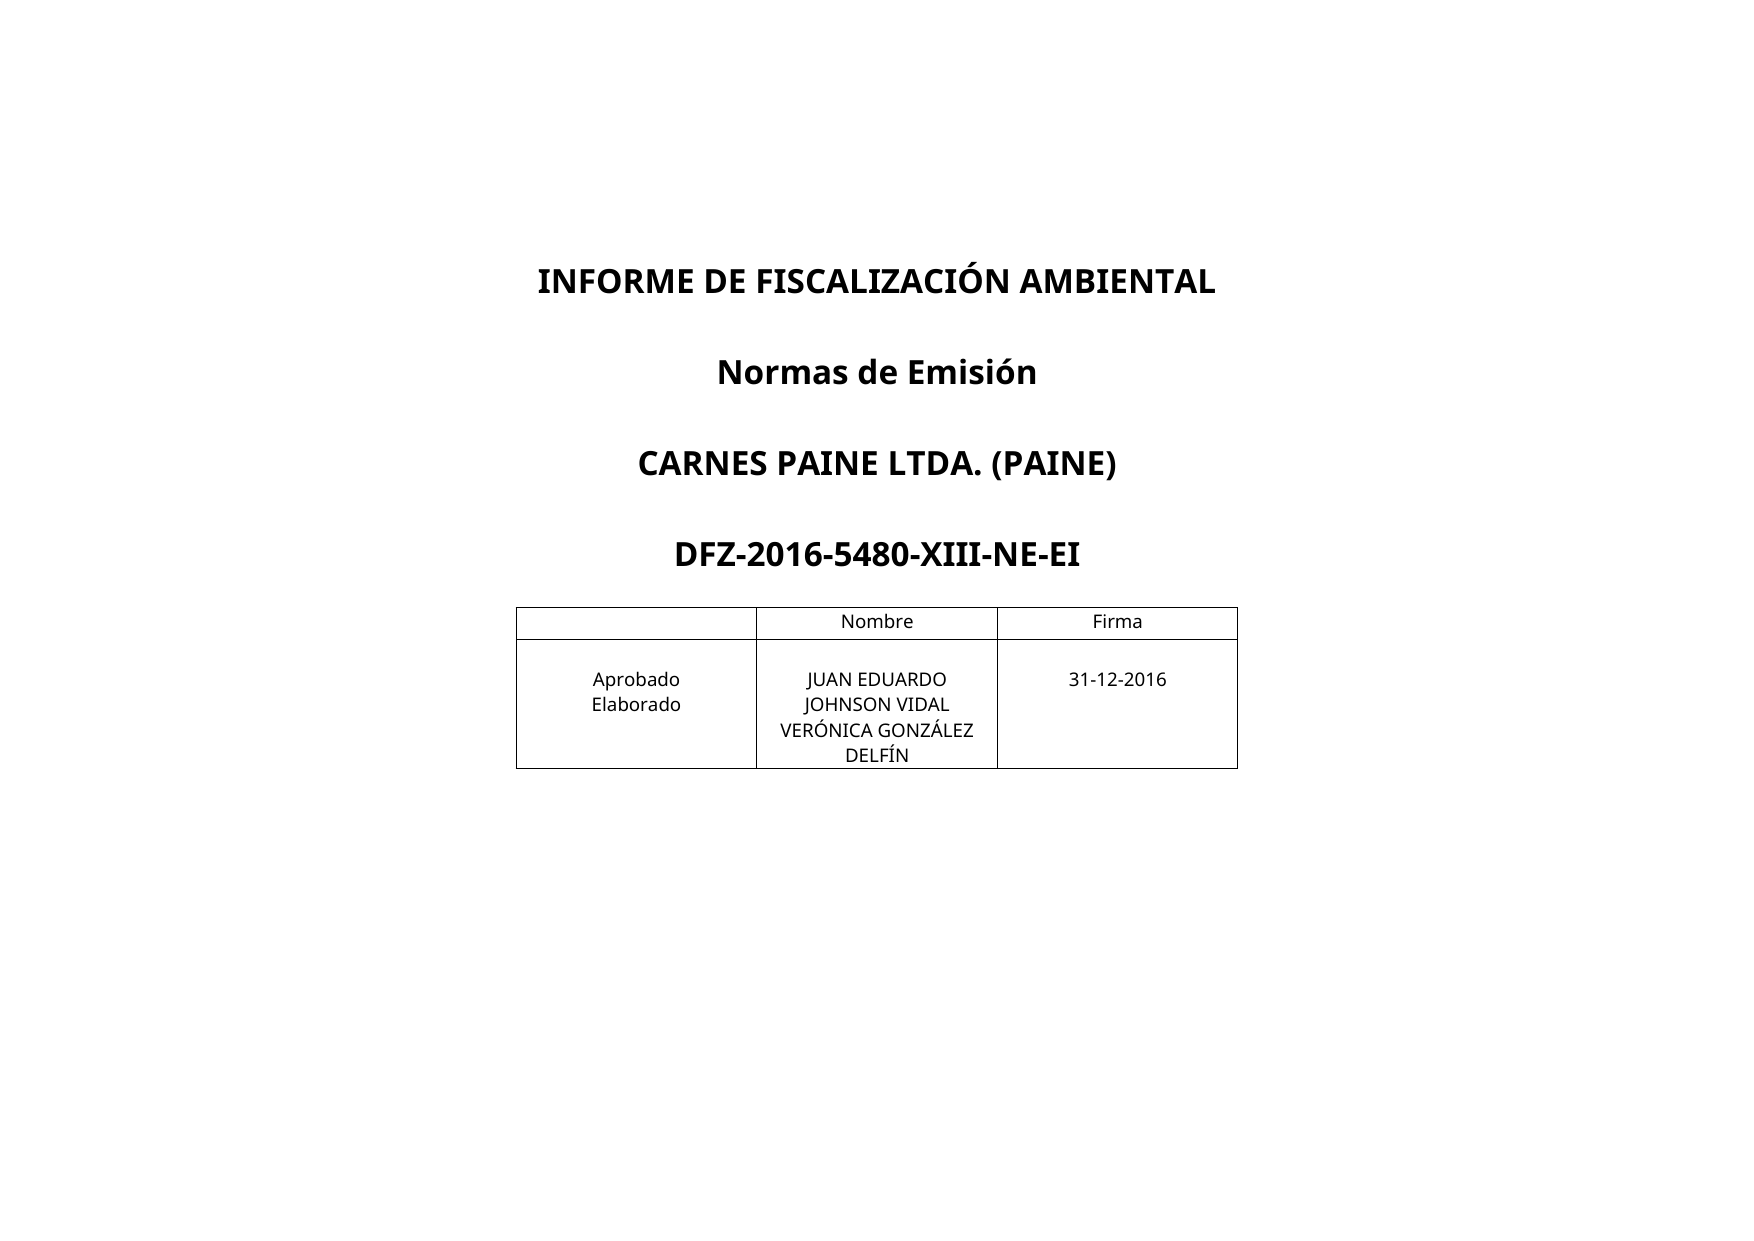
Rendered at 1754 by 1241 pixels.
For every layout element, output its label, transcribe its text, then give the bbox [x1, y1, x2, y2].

text CARNES PAINE LTDA. (PAINE) [150, 394, 1604, 485]
text Normas de Emisión [150, 303, 1604, 394]
table_header Nombre [757, 608, 997, 639]
text DFZ-2016-5480-XIII-NE-EI [150, 485, 1604, 576]
table_header Firma [998, 608, 1237, 639]
text INFORME DE FISCALIZACIÓN AMBIENTAL [150, 212, 1604, 303]
table_cell JUAN EDUARDO JOHNSON VIDAL VERÓNICA GONZÁLEZ DELFÍN [757, 640, 997, 768]
table_cell 31-12-2016 [998, 640, 1237, 768]
table_cell Aprobado Elaborado [517, 640, 756, 768]
table_header [517, 608, 756, 639]
